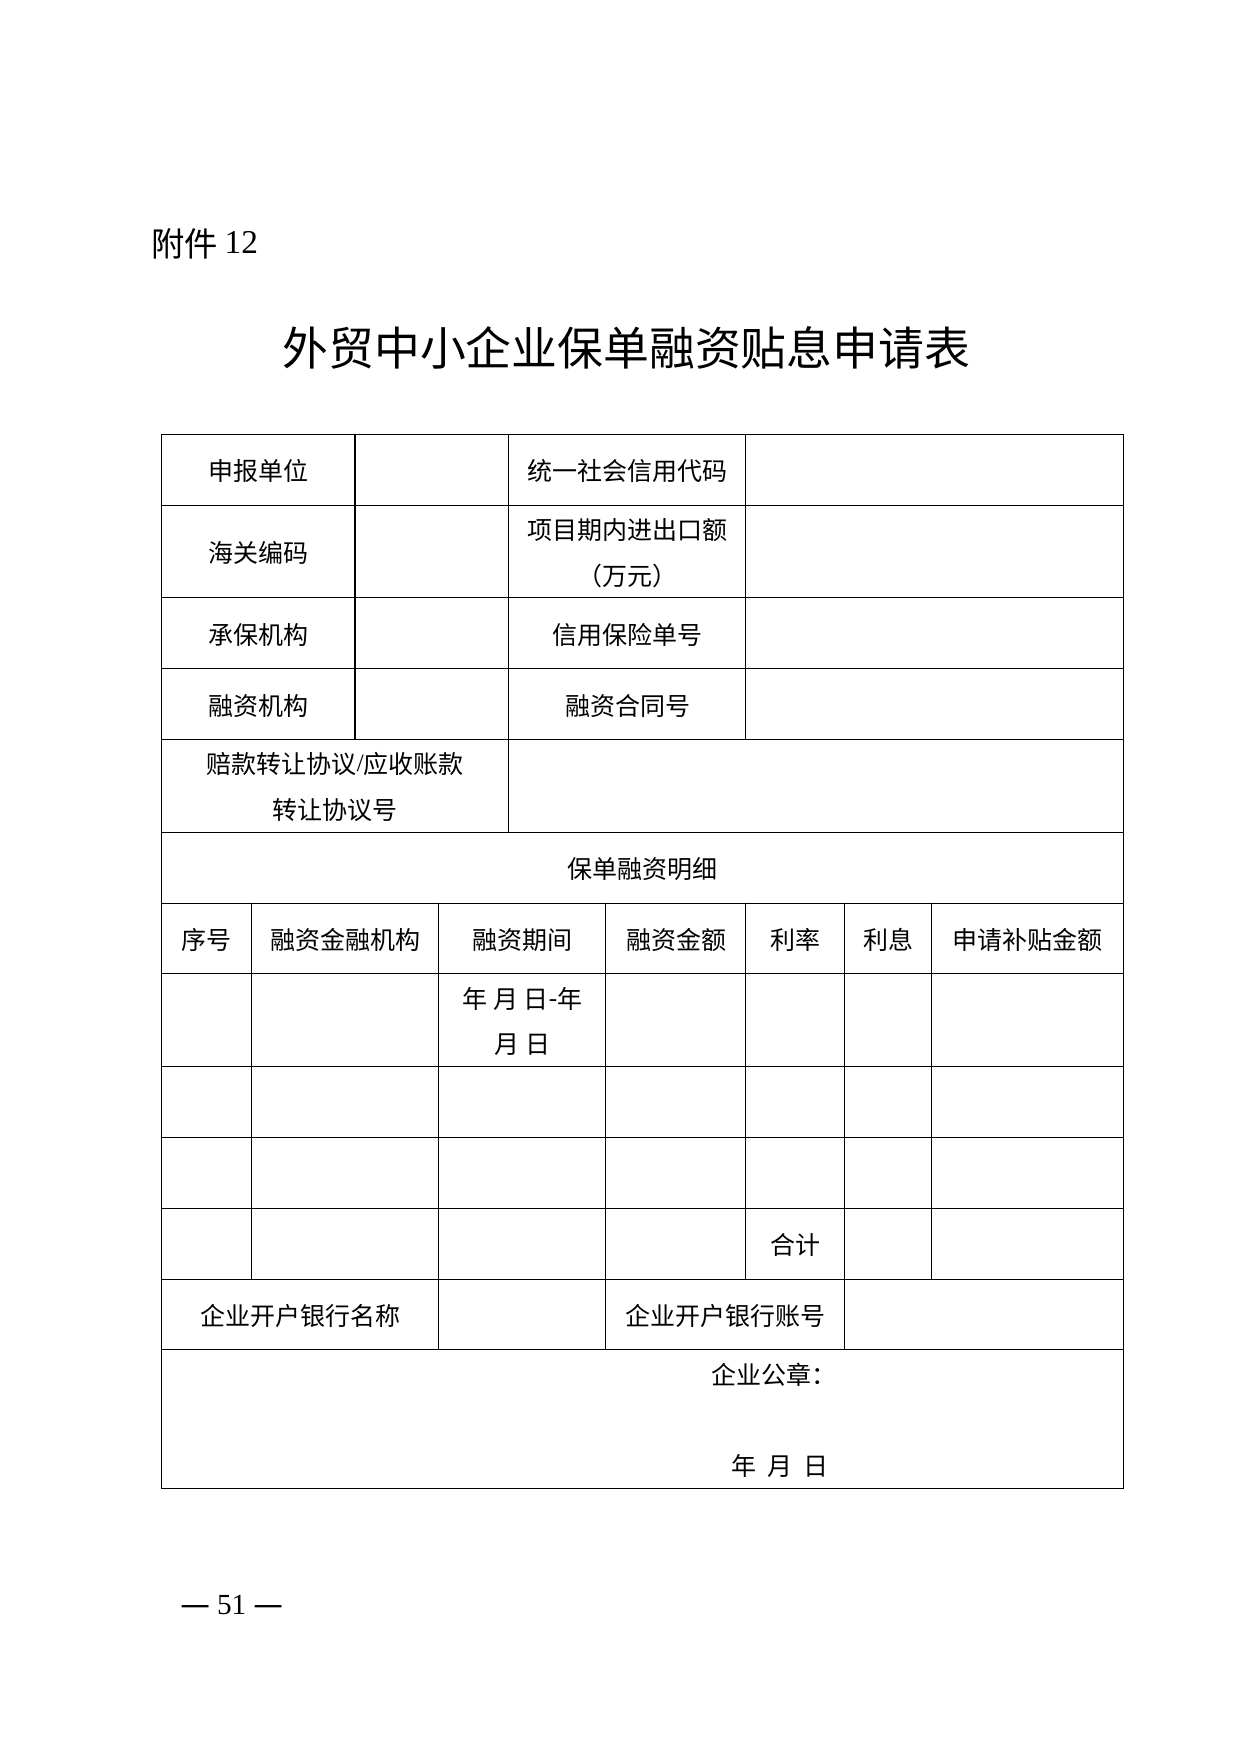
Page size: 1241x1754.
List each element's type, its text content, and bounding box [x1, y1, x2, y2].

table_cell [356, 669, 508, 739]
table_cell 企业开户银行名称 [162, 1280, 438, 1349]
table_cell 项目期内进出口额（万元） [509, 506, 745, 597]
table_cell [356, 598, 508, 668]
table_cell 赔款转让协议/应收账款 转让协议号 [162, 740, 508, 832]
table_cell [162, 1209, 251, 1278]
table_cell [439, 1138, 605, 1208]
table_cell [845, 1280, 1123, 1349]
table_cell [252, 1067, 438, 1137]
table_cell [606, 1067, 745, 1137]
table_cell 年 月 日-年 月 日 [439, 974, 605, 1066]
table_cell [746, 598, 1123, 668]
table_cell 融资机构 [162, 669, 354, 739]
table_cell 序号 [162, 904, 251, 973]
table_cell [746, 506, 1123, 597]
table_header [356, 435, 508, 504]
table_cell [162, 1138, 251, 1208]
table_cell [606, 974, 745, 1066]
table_cell [606, 1209, 745, 1278]
table_cell [932, 1138, 1123, 1208]
table_cell [845, 974, 931, 1066]
table_cell 利率 [746, 904, 844, 973]
table_cell 融资合同号 [509, 669, 745, 739]
table_cell 海关编码 [162, 506, 354, 597]
table_cell [509, 740, 1123, 832]
table_header 统一社会信用代码 [509, 435, 745, 504]
table_cell [746, 1067, 844, 1137]
table_cell 申请补贴金额 [932, 904, 1123, 973]
table_cell [932, 974, 1123, 1066]
table_cell 合计 [746, 1209, 844, 1278]
table_header 申报单位 [162, 435, 354, 504]
table_cell [845, 1209, 931, 1278]
table_cell 承保机构 [162, 598, 354, 668]
table_cell [746, 669, 1123, 739]
text 外贸中小企业保单融资贴息申请表 [151, 319, 1101, 372]
table_cell [162, 974, 251, 1066]
table_cell [845, 1067, 931, 1137]
table_cell [746, 1138, 844, 1208]
table_cell [932, 1067, 1123, 1137]
table_cell [439, 1209, 605, 1278]
table_cell [932, 1209, 1123, 1278]
table_cell 保单融资明细 [162, 833, 1123, 902]
table_cell [162, 1067, 251, 1137]
table_cell [439, 1280, 605, 1349]
table_header [746, 435, 1123, 504]
table_cell 企业开户银行账号 [606, 1280, 844, 1349]
text 附件12 [151, 215, 1101, 267]
table_cell 企业公章： 年 月 日 [162, 1350, 1123, 1488]
table_cell 融资金额 [606, 904, 745, 973]
table_cell 利息 [845, 904, 931, 973]
table_cell [252, 1138, 438, 1208]
table_cell [845, 1138, 931, 1208]
table_cell 融资金融机构 [252, 904, 438, 973]
table_cell [252, 1209, 438, 1278]
table_cell 融资期间 [439, 904, 605, 973]
table_cell [606, 1138, 745, 1208]
table_cell [439, 1067, 605, 1137]
table_cell 信用保险单号 [509, 598, 745, 668]
table_cell [746, 974, 844, 1066]
table_cell [356, 506, 508, 597]
table_cell [252, 974, 438, 1066]
